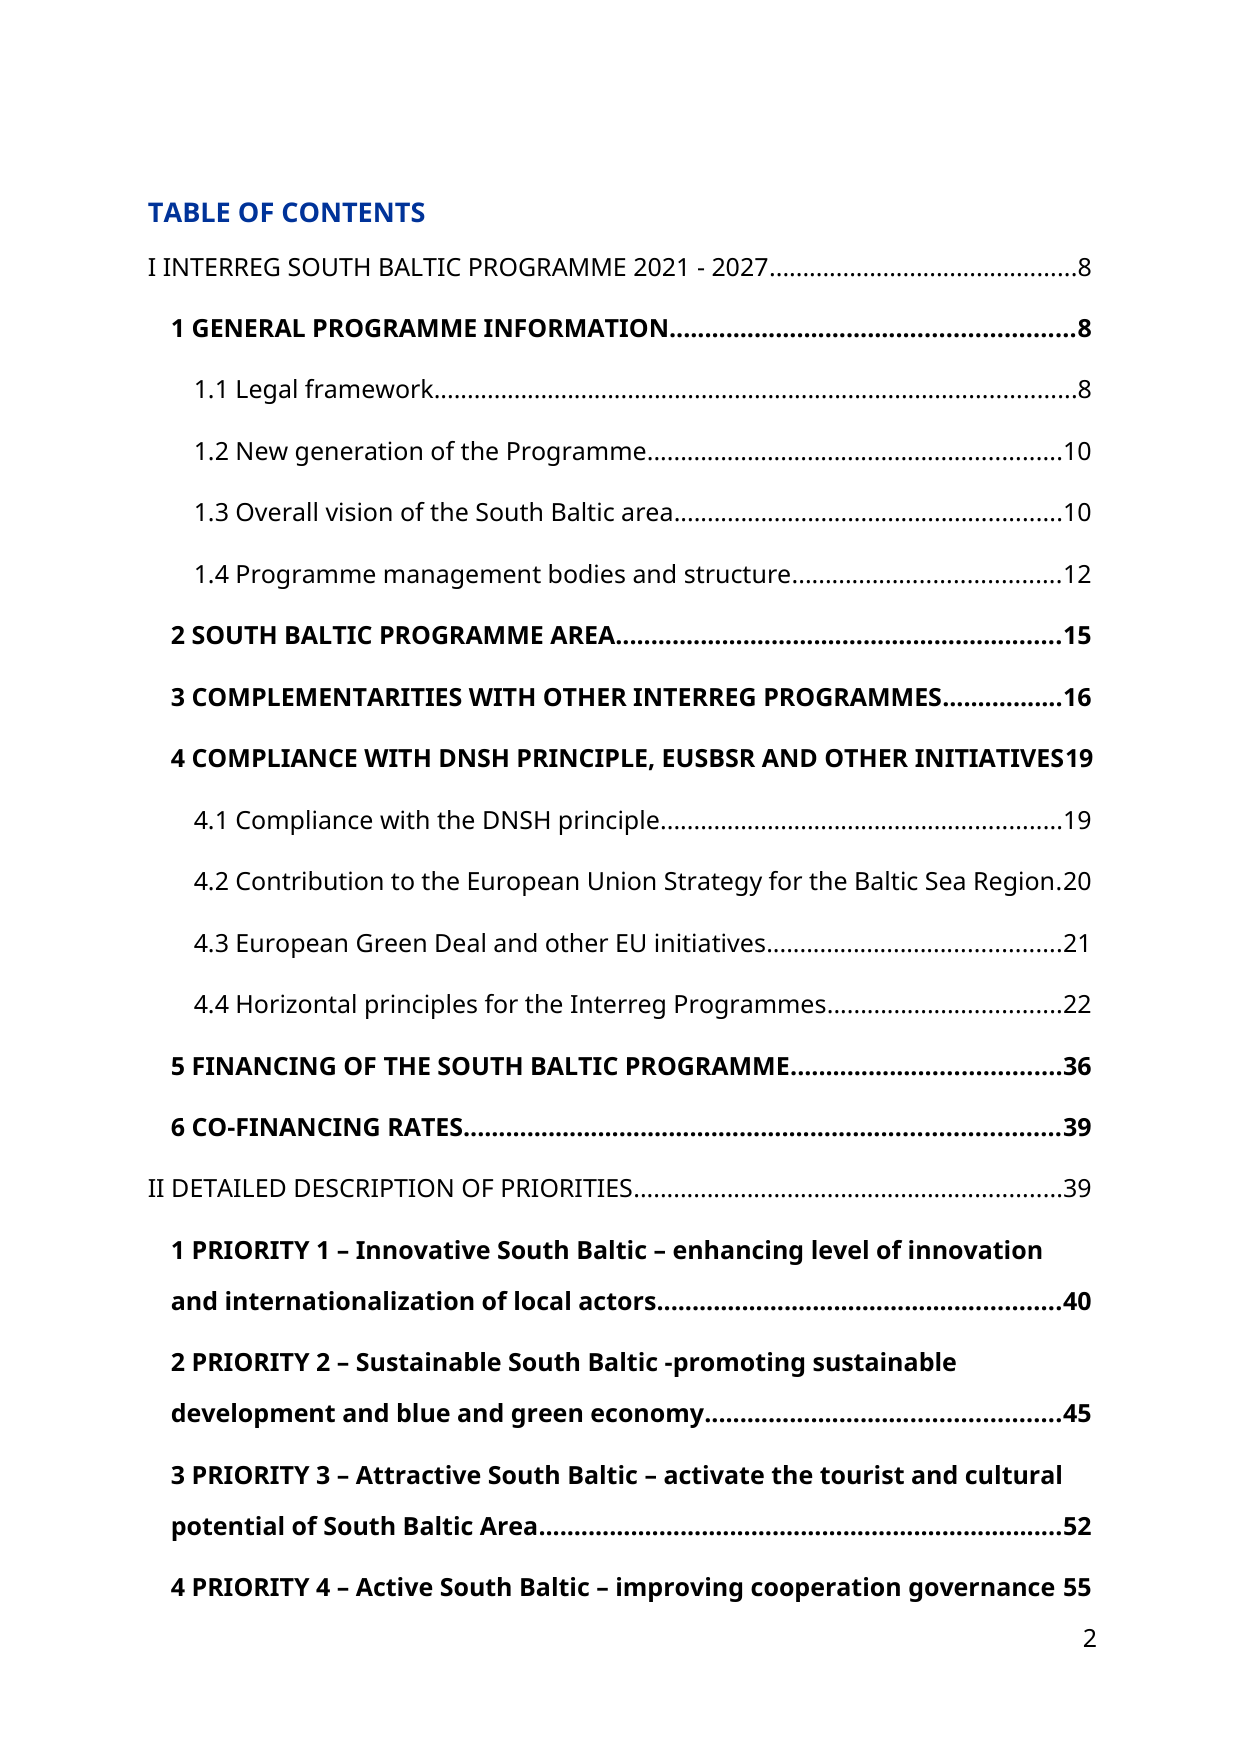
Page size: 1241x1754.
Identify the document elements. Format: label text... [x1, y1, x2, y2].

subtitle TABLE OF CONTENTS [148, 194, 1097, 231]
